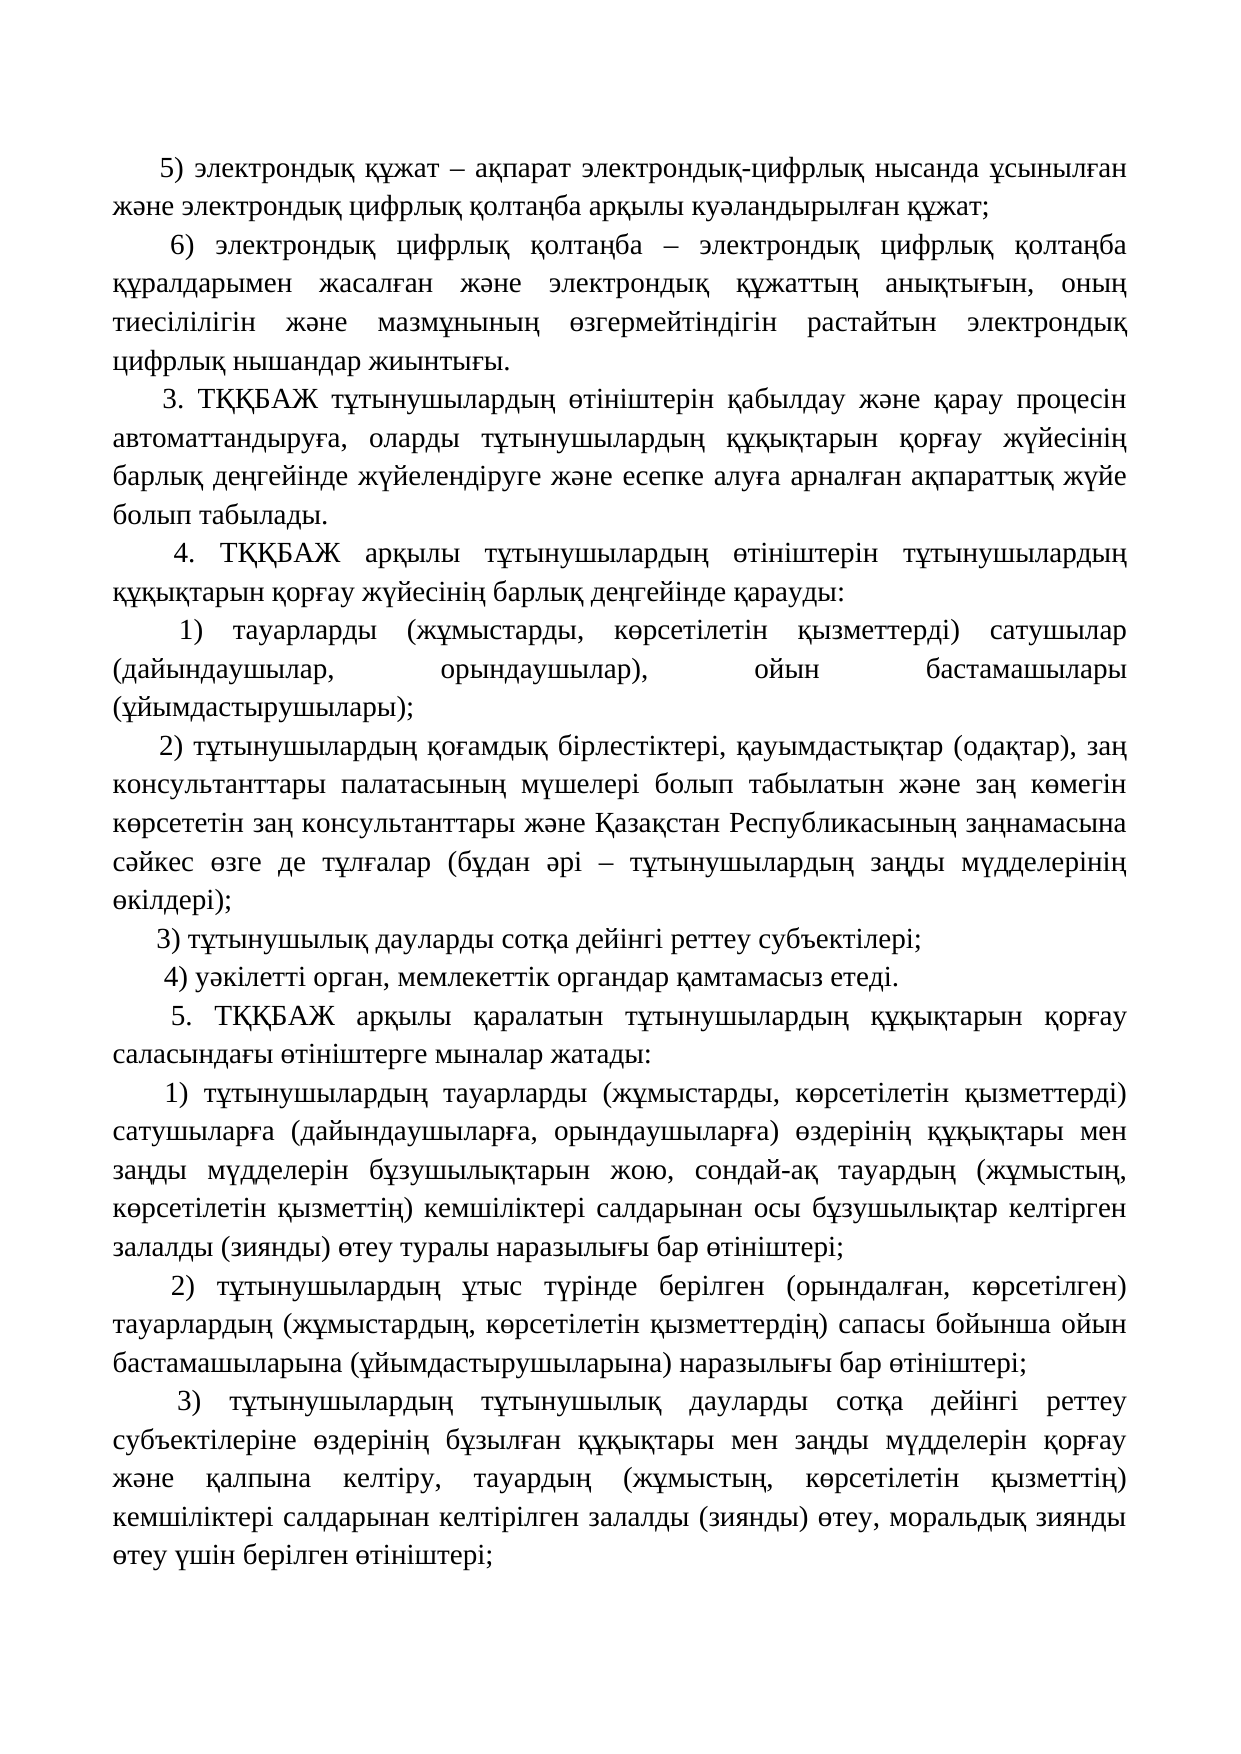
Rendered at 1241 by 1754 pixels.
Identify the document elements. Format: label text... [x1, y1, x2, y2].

text 4) уәкілетті орган, мемлекеттік органдар қамтамасыз етеді. [112, 959, 1128, 993]
text 1) тауарларды (жұмыстарды, көрсетілетін қызметтерді) сатушылар (дайындаушылар, орындаушылар), ойын бастамашылары (ұйымдастырушылары); [112, 612, 1128, 723]
text 3) тұтынушылардың тұтынушылық дауларды сотқа дейінгі реттеу субъектілеріне өздерінің бұзылған құқықтары мен заңды мүдделерін қорғау және қалпына келтіру, тауардың (жұмыстың, көрсетілетін қызметтің) кемшіліктері салдарынан келтірілген залалды (зиянды) өтеу, моральдық зиянды өтеу үшін берілген өтініштері; [112, 1383, 1128, 1571]
text 3. ТҚҚБАЖ тұтынушылардың өтініштерін қабылдау және қарау процесін автоматтандыруға, оларды тұтынушылардың құқықтарын қорғау жүйесінің барлық деңгейінде жүйелендіруге және есепке алуға арналған ақпараттық жүйе болып табылады. [112, 381, 1128, 530]
text 2) тұтынушылардың ұтыс түрінде берілген (орындалған, көрсетілген) тауарлардың (жұмыстардың, көрсетілетін қызметтердің) сапасы бойынша ойын бастамашыларына (ұйымдастырушыларына) наразылығы бар өтініштері; [112, 1268, 1128, 1378]
text 4. ТҚҚБАЖ арқылы тұтынушылардың өтініштерін тұтынушылардың құқықтарын қорғау жүйесінің барлық деңгейінде қарауды: [112, 535, 1128, 607]
text 6) электрондық цифрлық қолтаңба – электрондық цифрлық қолтаңба құралдарымен жасалған және электрондық құжаттың анықтығын, оның тиесілілігін және мазмұнының өзгермейтіндігін растайтын электрондық цифрлық нышандар жиынтығы. [112, 227, 1128, 376]
text 1) тұтынушылардың тауарларды (жұмыстарды, көрсетілетін қызметтерді) сатушыларға (дайындаушыларға, орындаушыларға) өздерінің құқықтары мен заңды мүдделерін бұзушылықтарын жою, сондай-ақ тауардың (жұмыстың, көрсетілетін қызметтің) кемшіліктері салдарынан осы бұзушылықтар келтірген залалды (зиянды) өтеу туралы наразылығы бар өтініштері; [112, 1075, 1128, 1263]
text 5) электрондық құжат – ақпарат электрондық-цифрлық нысанда ұсынылған және электрондық цифрлық қолтаңба арқылы куәландырылған құжат; [112, 150, 1128, 222]
text 5. ТҚҚБАЖ арқылы қаралатын тұтынушылардың құқықтарын қорғау саласындағы өтініштерге мыналар жатады: [112, 998, 1128, 1070]
text 3) тұтынушылық дауларды сотқа дейінгі реттеу субъектілері; [112, 921, 1128, 954]
text 2) тұтынушылардың қоғамдық бірлестіктері, қауымдастықтар (одақтар), заң консультанттары палатасының мүшелері болып табылатын және заң көмегін көрсететін заң консультанттары және Қазақстан Республикасының заңнамасына сәйкес өзге де тұлғалар (бұдан әрі – тұтынушылардың заңды мүдделерінің өкілдері); [112, 728, 1128, 916]
